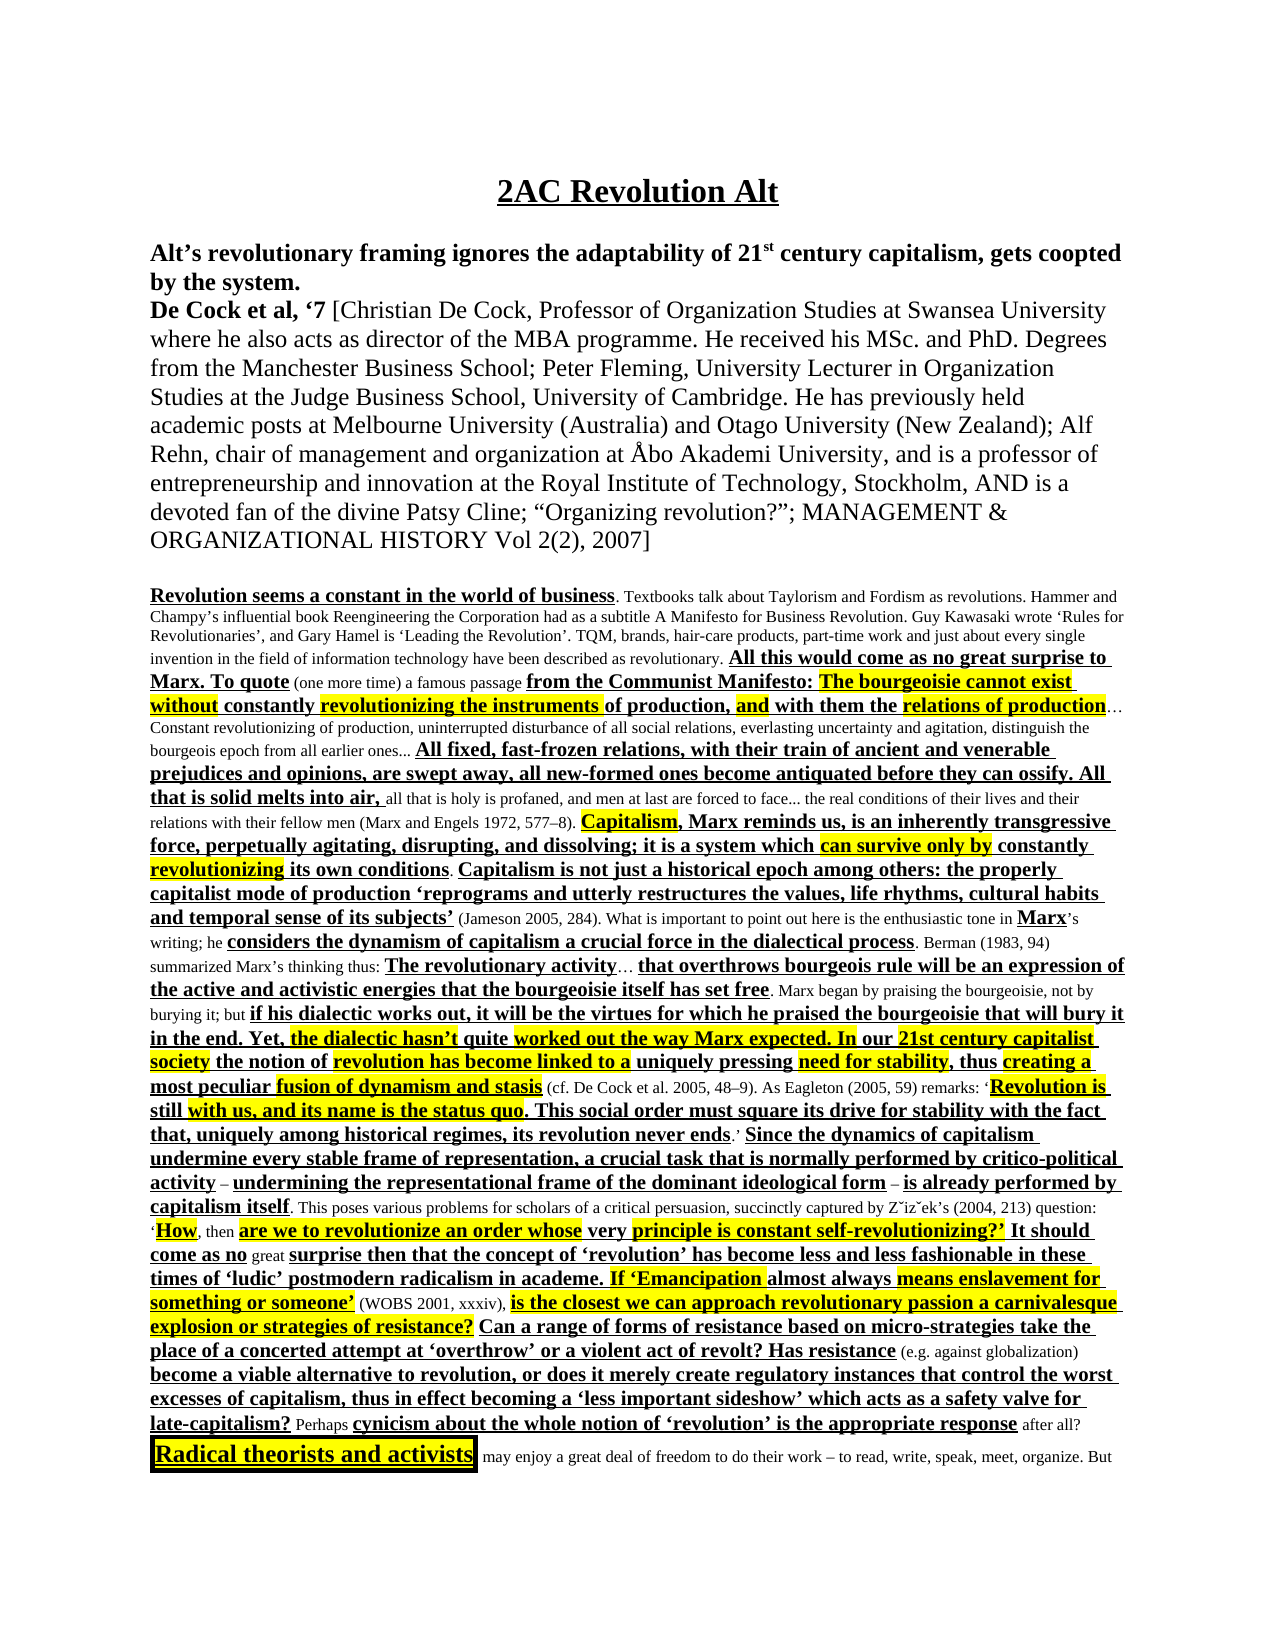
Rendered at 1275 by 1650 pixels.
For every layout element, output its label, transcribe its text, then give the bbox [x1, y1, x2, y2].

subtitle 2AC Revolution Alt [150, 171, 1125, 209]
text De Cock et al, ‘7 [Christian De Cock, Professor of Organization Studies at Swansea University where he also acts as director of the MBA programme. He received his MSc. and PhD. Degrees from the Manchester Business School; Peter Fleming, University Lecturer in Organization Studies at the Judge Business School, University of Cambridge. He has previously held academic posts at Melbourne University (Australia) and Otago University (New Zealand); Alf Rehn, chair of management and organization at Åbo Akademi University, and is a professor of entrepreneurship and innovation at the Royal Institute of Technology, Stockholm, AND is a devoted fan of the divine Patsy Cline; “Organizing revolution?”; MANAGEMENT & ORGANIZATIONAL HISTORY Vol 2(2), 2007] [150, 295, 1125, 554]
text Alt’s revolutionary framing ignores the adaptability of 21st century capitalism, gets coopted by the system. [150, 238, 1125, 295]
